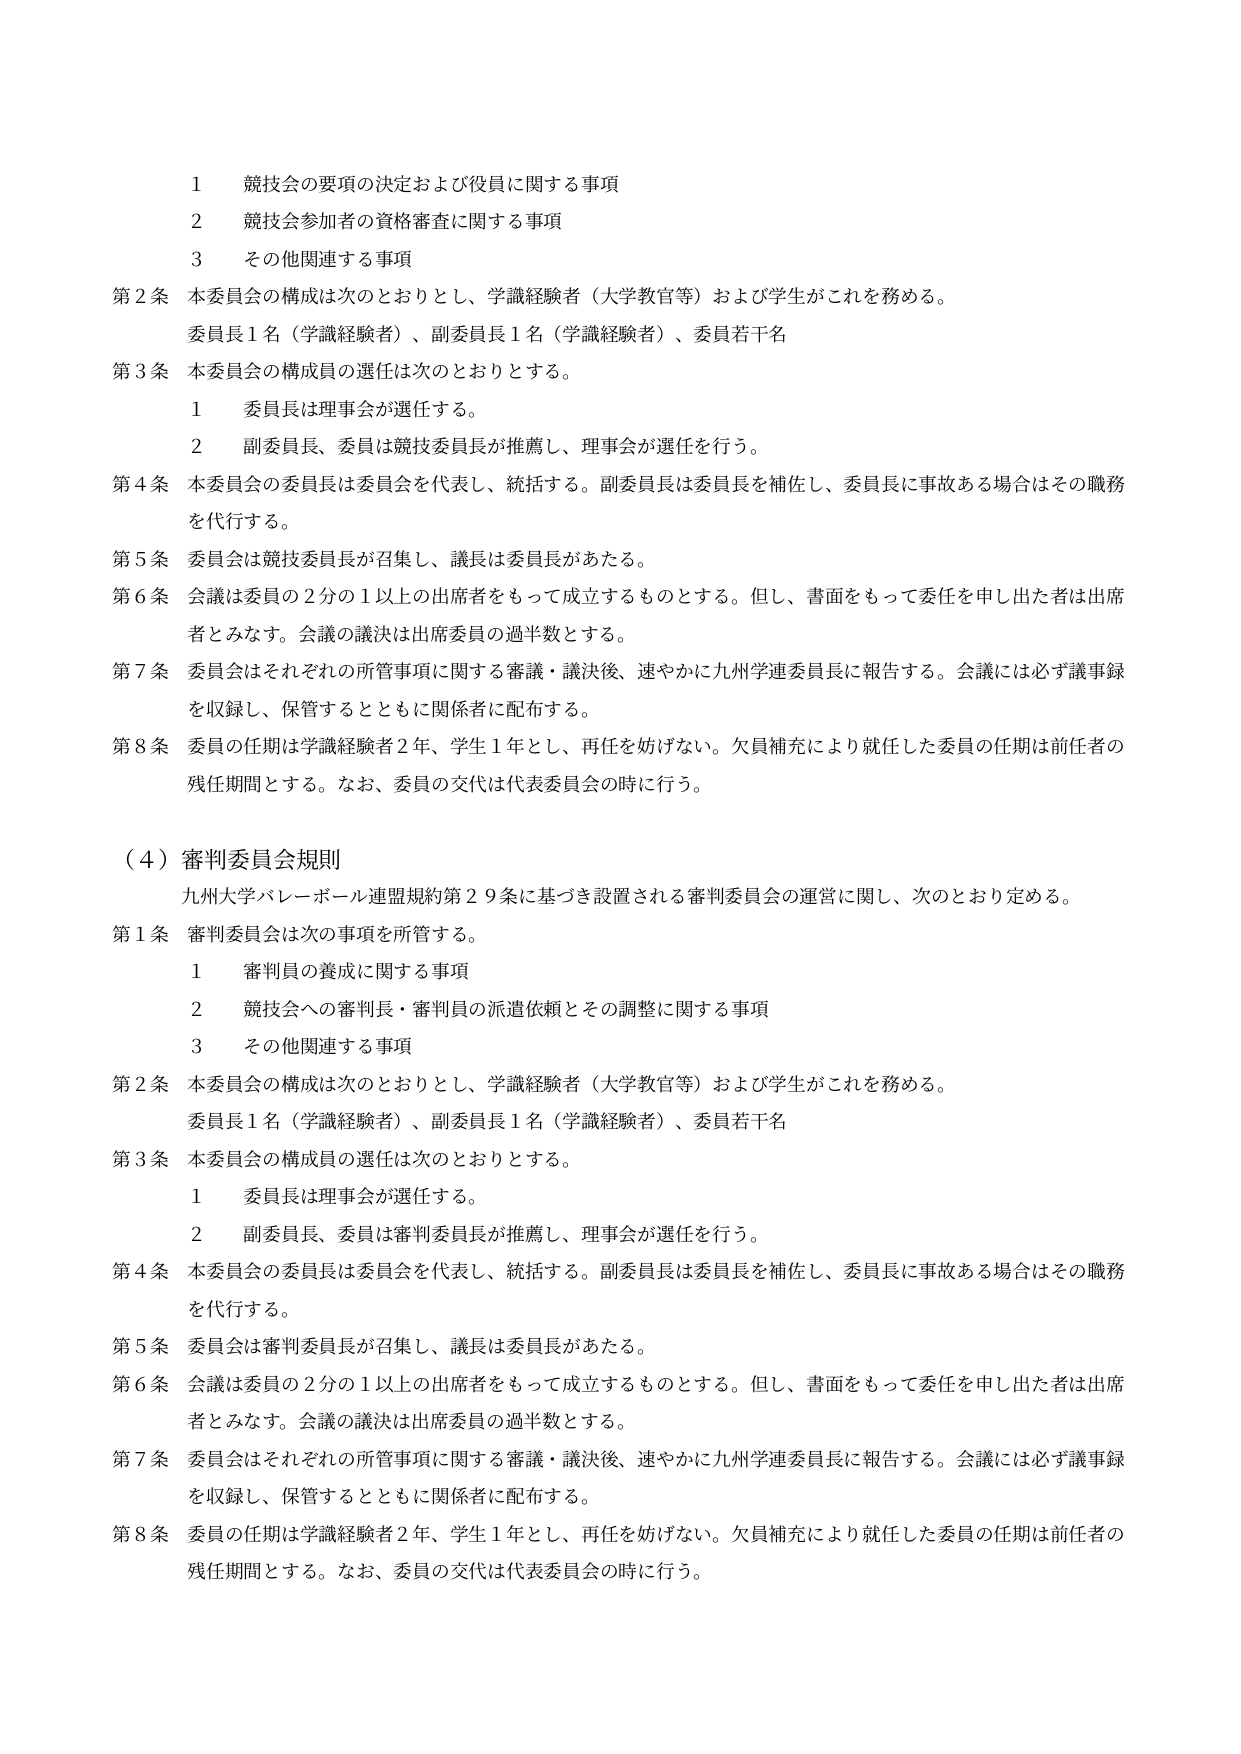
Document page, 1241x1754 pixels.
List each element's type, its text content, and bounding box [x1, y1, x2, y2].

text 第８条 委員の任期は学識経験者２年、学生１年とし、再任を妨げない。欠員補充により就任した委員の任期は前任者の残任期間とする。なお、委員の交代は代表委員会の時に行う。 [112, 1514, 1128, 1589]
list １ 委員長は理事会が選任する。 [187, 1177, 1128, 1214]
list 委員長１名（学識経験者）、副委員長１名（学識経験者）、委員若干名 [187, 1102, 1128, 1139]
list １ 委員長は理事会が選任する。 [187, 389, 1128, 427]
text 第６条 会議は委員の２分の１以上の出席者をもって成立するものとする。但し、書面をもって委任を申し出た者は出席者とみなす。会議の議決は出席委員の過半数とする。 [112, 1364, 1128, 1439]
list 委員長１名（学識経験者）、副委員長１名（学識経験者）、委員若干名 [187, 314, 1128, 352]
list 本委員会の委員長は委員会を代表し、統括する。副委員長は委員長を補佐し、委員長に事故ある場合はその職務 [112, 464, 1128, 502]
list 本委員会の構成は次のとおりとし、学識経験者（大学教官等）および学生がこれを務める。 [112, 277, 1128, 314]
list を代行する。 [187, 1289, 1128, 1327]
text ３ その他関連する事項 [112, 1027, 1128, 1064]
text 第３条 本委員会の構成員の選任は次のとおりとする。 [112, 1139, 1128, 1177]
list ２ 副委員長、委員は競技委員長が推薦し、理事会が選任を行う。 [187, 427, 1128, 464]
text 第４条 本委員会の委員長は委員会を代表し、統括する。副委員長は委員長を補佐し、委員長に事故ある場合はその職務 [112, 1252, 1128, 1289]
list ２ 競技会への審判長・審判員の派遣依頼とその調整に関する事項 [187, 989, 1128, 1027]
text 第５条 委員会は審判委員長が召集し、議長は委員長があたる。 [112, 1327, 1128, 1364]
list 委員の任期は学識経験者２年、学生１年とし、再任を妨げない。欠員補充により就任した委員の任期は前任者の残任期間とする。なお、委員の交代は代表委員会の時に行う。 [112, 727, 1128, 802]
text 第７条 委員会はそれぞれの所管事項に関する審議・議決後、速やかに九州学連委員長に報告する。会議には必ず議事録を収録し、保管するとともに関係者に配布する。 [112, 1439, 1128, 1514]
text ３ その他関連する事項 [112, 239, 1128, 277]
list １ 競技会の要項の決定および役員に関する事項 [187, 164, 1128, 202]
list 本委員会の構成員の選任は次のとおりとする。 [112, 352, 1128, 389]
list １ 審判員の養成に関する事項 [187, 952, 1128, 989]
text 第１条 審判委員会は次の事項を所管する。 [112, 914, 1128, 952]
list ２ 競技会参加者の資格審査に関する事項 [187, 202, 1128, 239]
list 会議は委員の２分の１以上の出席者をもって成立するものとする。但し、書面をもって委任を申し出た者は出席者とみなす。会議の議決は出席委員の過半数とする。 [112, 577, 1128, 652]
text 第２条 本委員会の構成は次のとおりとし、学識経験者（大学教官等）および学生がこれを務める。 [112, 1064, 1128, 1102]
text （４）審判委員会規則 [112, 839, 1128, 877]
list 委員会はそれぞれの所管事項に関する審議・議決後、速やかに九州学連委員長に報告する。会議には必ず議事録を収録し、保管するとともに関係者に配布する。 [112, 652, 1128, 727]
list 委員会は競技委員長が召集し、議長は委員長があたる。 [112, 539, 1128, 577]
list を代行する。 [187, 502, 1128, 539]
list ２ 副委員長、委員は審判委員長が推薦し、理事会が選任を行う。 [187, 1214, 1128, 1252]
text 九州大学バレーボール連盟規約第２９条に基づき設置される審判委員会の運営に関し、次のとおり定める。 [112, 877, 1128, 914]
